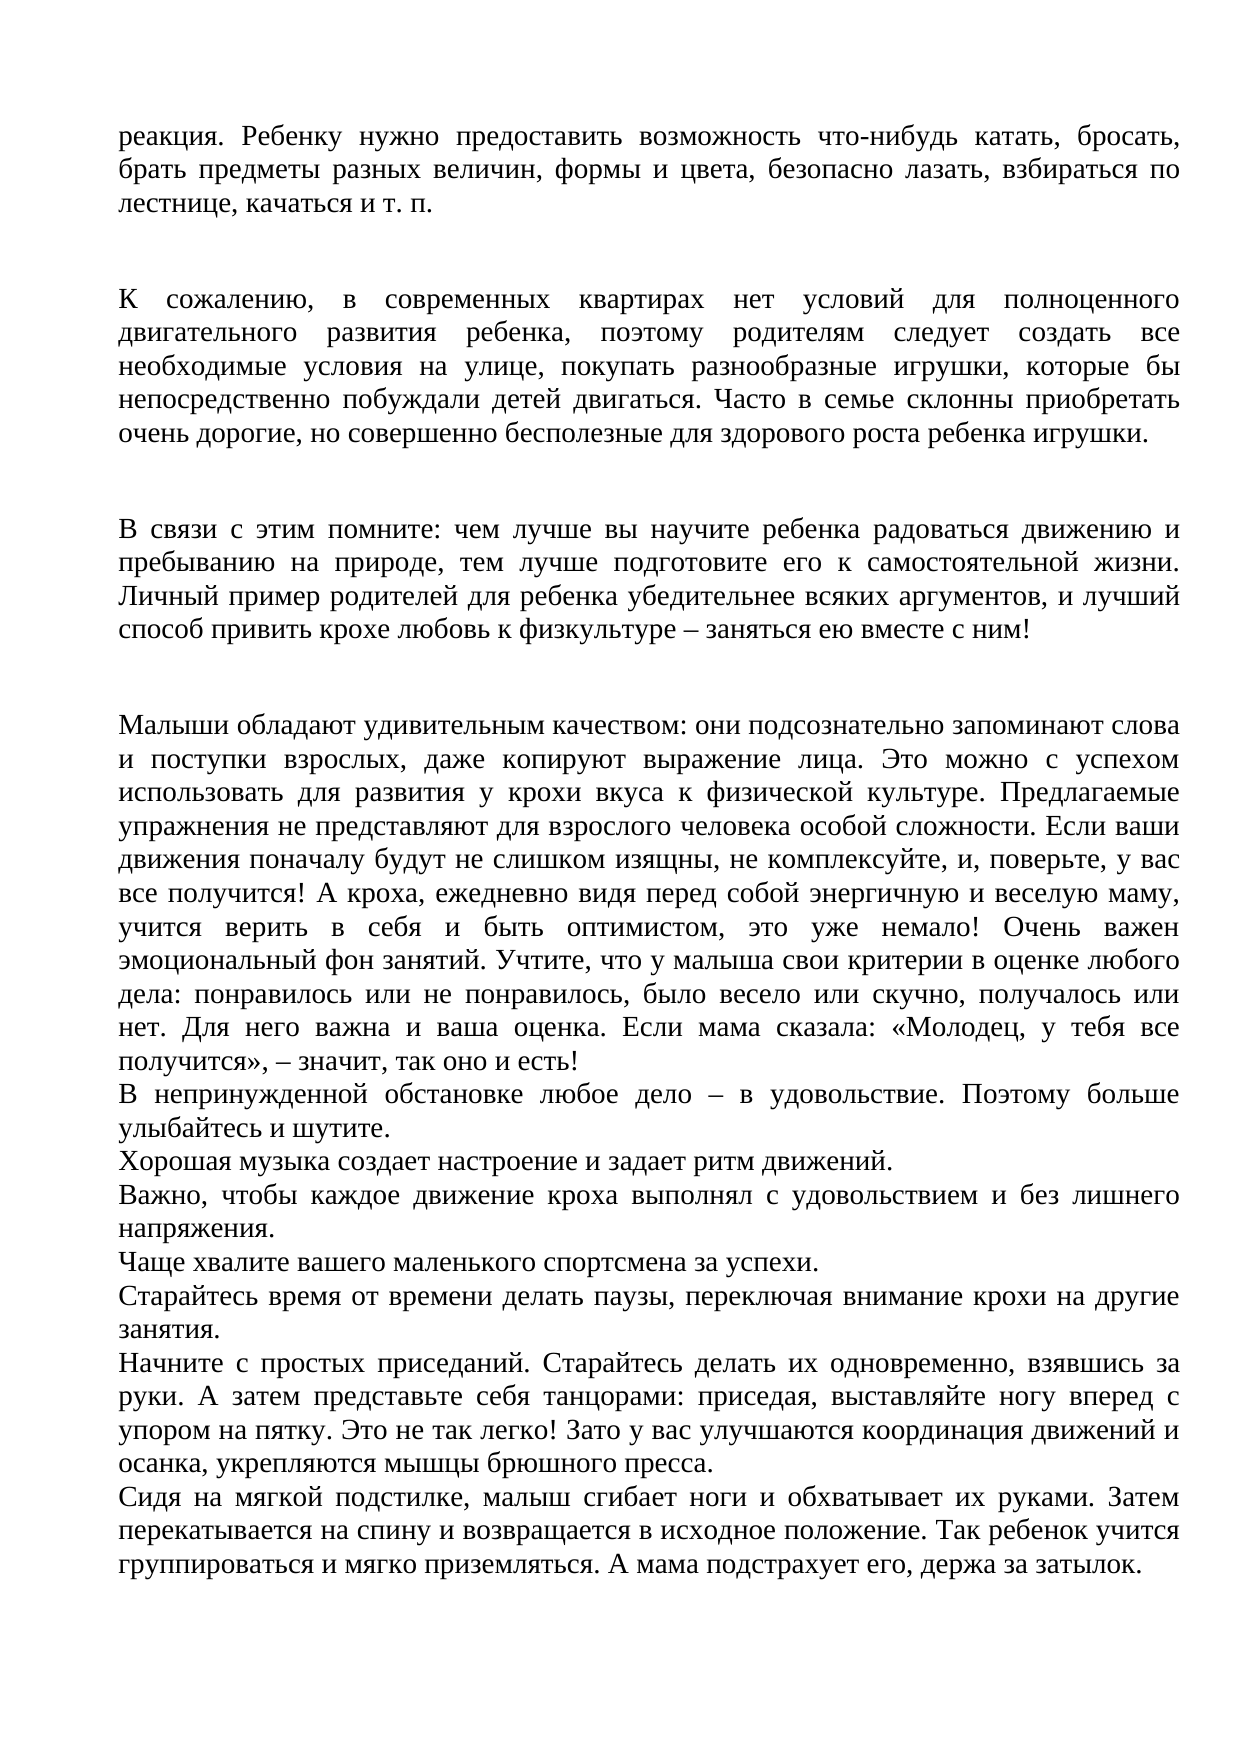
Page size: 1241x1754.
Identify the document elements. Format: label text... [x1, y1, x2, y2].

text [118, 118, 1181, 219]
text Начните с простых приседаний. Старайтесь делать их одновременно, взявшись за руки. А затем представьте себя танцорами: приседая, выставляйте ногу вперед с упором на пятку. Это не так легко! Зато у вас улучшаются координация движений и осанка, укрепляются мышцы брюшного пресса. [118, 1345, 1181, 1479]
text Сидя на мягкой подстилке, малыш сгибает ноги и обхватывает их руками. Затем перекатывается на спину и возвращается в исходное положение. Так ребенок учится группироваться и мягко приземляться. А мама подстрахует его, держа за затылок. [118, 1479, 1181, 1579]
text В связи с этим помните: чем лучше вы научите ребенка радоваться движению и пребыванию на природе, тем лучше подготовите его к самостоятельной жизни. Личный пример родителей для ребенка убедительнее всяких аргументов, и лучший способ привить крохе любовь к физкультуре – заняться ею вместе с ним! [118, 511, 1181, 645]
text К сожалению, в современных квартирах нет условий для полноценного двигательного развития ребенка, поэтому родителям следует создать все необходимые условия на улице, покупать разнообразные игрушки, которые бы непосредственно побуждали детей двигаться. Часто в семье склонны приобретать очень дорогие, но совершенно бесполезные для здорового роста ребенка игрушки. [118, 281, 1181, 449]
text В непринужденной обстановке любое дело – в удовольствие. Поэтому больше улыбайтесь и шутите. [118, 1076, 1181, 1143]
text Малыши обладают удивительным качеством: они подсознательно запоминают слова и поступки взрослых, даже копируют выражение лица. Это можно с успехом использовать для развития у крохи вкуса к физической культуре. Предлагаемые упражнения не представляют для взрослого человека особой сложности. Если ваши движения поначалу будут не слишком изящны, не комплексуйте, и, поверьте, у вас все получится! А кроха, ежедневно видя перед собой энергичную и веселую маму, учится верить в себя и быть оптимистом, это уже немало! Очень важен эмоциональный фон занятий. Учтите, что у малыша свои критерии в оценке любого дела: понравилось или не понравилось, было весело или скучно, получалось или нет. Для него важна и ваша оценка. Если мама сказала: «Молодец, у тебя все получится», – значит, так оно и есть! [118, 707, 1181, 1076]
text Чаще хвалите вашего маленького спортсмена за успехи. [118, 1244, 1181, 1278]
text Важно, чтобы каждое движение кроха выполнял с удовольствием и без лишнего напряжения. [118, 1177, 1181, 1244]
text Старайтесь время от времени делать паузы, переключая внимание крохи на другие занятия. [118, 1278, 1181, 1345]
text Хорошая музыка создает настроение и задает ритм движений. [118, 1143, 1181, 1177]
